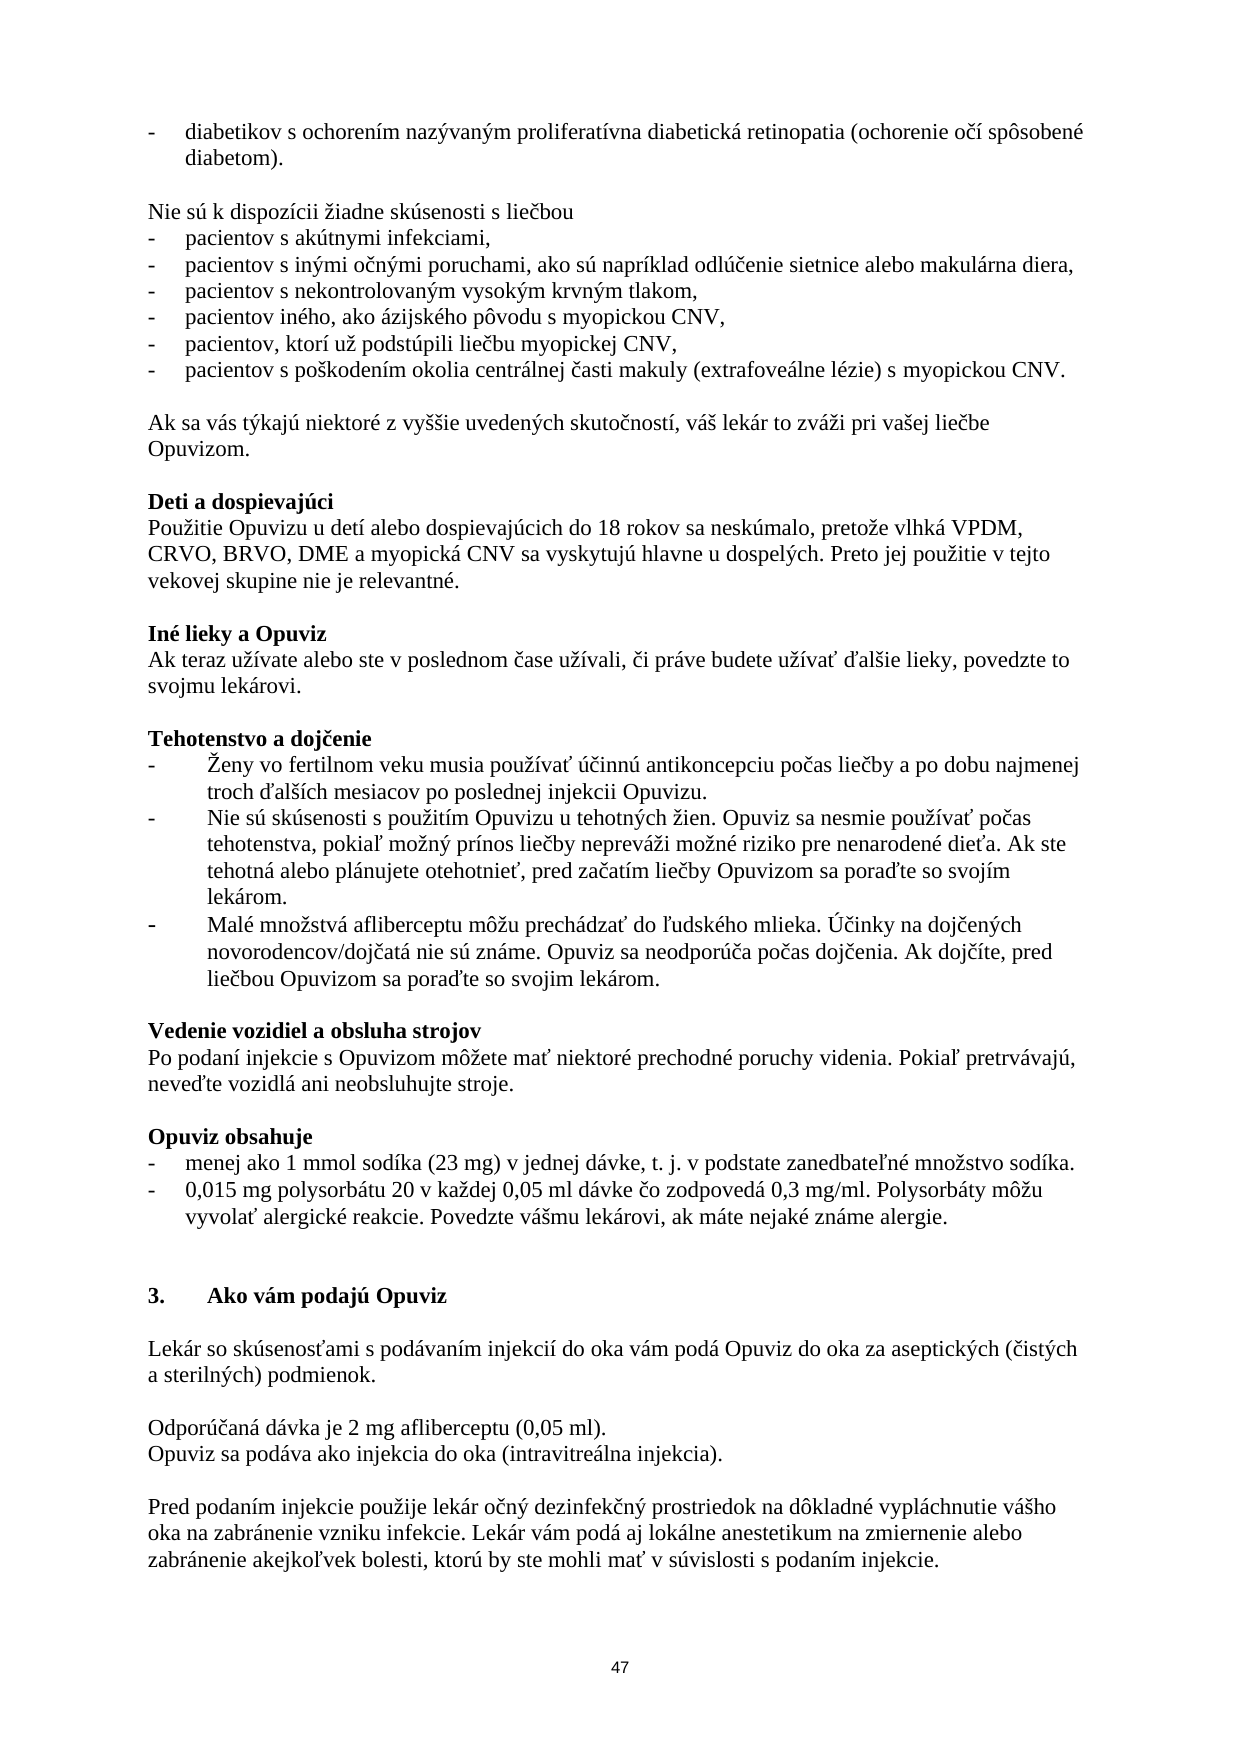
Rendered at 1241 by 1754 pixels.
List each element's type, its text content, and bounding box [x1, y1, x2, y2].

text - Ženy vo fertilnom veku musia používať účinnú antikoncepciu počas liečby a po dobu najmenej troch ďalších mesiacov po poslednej injekcii Opuvizu. [148, 751, 1092, 804]
text Ak teraz užívate alebo ste v poslednom čase užívali, či práve budete užívať ďalšie lieky, povedzte to svojmu lekárovi. [148, 646, 1093, 699]
text Odporúčaná dávka je 2 mg afliberceptu (0,05 ml). [148, 1414, 1093, 1440]
text Pred podaním injekcie použije lekár očný dezinfekčný prostriedok na dôkladné vypláchnutie vášho oka na zabránenie vzniku infekcie. Lekár vám podá aj lokálne anestetikum na zmiernenie alebo zabránenie akejkoľvek bolesti, ktorú by ste mohli mať v súvislosti s podaním injekcie. [148, 1493, 1093, 1572]
list pacientov iného, ako ázijského pôvodu s myopickou CNV, [148, 303, 1092, 330]
list diabetikov s ochorením nazývaným proliferatívna diabetická retinopatia (ochorenie očí spôsobené diabetom). [148, 118, 1092, 171]
text Ak sa vás týkajú niektoré z vyššie uvedených skutočností, váš lekár to zváži pri vašej liečbe Opuvizom. [148, 409, 1092, 461]
list 0,015 mg polysorbátu 20 v každej 0,05 ml dávke čo zodpovedá 0,3 mg/ml. Polysorbáty môžu vyvolať alergické reakcie. Povedzte vášmu lekárovi, ak máte nejaké známe alergie. [148, 1175, 1092, 1229]
list pacientov s akútnymi infekciami, [148, 224, 1093, 251]
list pacientov s nekontrolovaným vysokým krvným tlakom, [148, 277, 1092, 303]
text Nie sú k dispozícii žiadne skúsenosti s liečbou [148, 198, 1092, 224]
text - Malé množstvá afliberceptu môžu prechádzať do ľudského mlieka. Účinky na dojčených novorodencov/dojčatá nie sú známe. Opuviz sa neodporúča počas dojčenia. Ak dojčíte, pred liečbou Opuvizom sa poraďte so svojim lekárom. [148, 909, 1092, 991]
text Iné lieky a Opuviz [148, 619, 1093, 646]
text Použitie Opuvizu u detí alebo dospievajúcich do 18 rokov sa neskúmalo, pretože vlhká VPDM, CRVO, BRVO, DME a myopická CNV sa vyskytujú hlavne u dospelých. Preto jej použitie v tejto vekovej skupine nie je relevantné. [148, 514, 1092, 593]
text Po podaní injekcie s Opuvizom môžete mať niektoré prechodné poruchy videnia. Pokiaľ pretrvávajú, neveďte vozidlá ani neobsluhujte stroje. [148, 1044, 1096, 1096]
text Deti a dospievajúci [148, 488, 1092, 514]
list menej ako 1 mmol sodíka (23 mg) v jednej dávke, t. j. v podstate zanedbateľné množstvo sodíka. [148, 1149, 1092, 1175]
list pacientov, ktorí už podstúpili liečbu myopickej CNV, [148, 330, 1092, 356]
text Opuviz obsahuje [148, 1123, 1093, 1149]
text Opuviz sa podáva ako injekcia do oka (intravitreálna injekcia). [148, 1440, 1093, 1467]
list pacientov s poškodením okolia centrálnej časti makuly (extrafoveálne lézie) s myopickou CNV. [148, 356, 1092, 382]
list pacientov s inými očnými poruchami, ako sú napríklad odlúčenie sietnice alebo makulárna diera, [148, 251, 1092, 277]
text Lekár so skúsenosťami s podávaním injekcií do oka vám podá Opuviz do oka za aseptických (čistých a sterilných) podmienok. [148, 1335, 1093, 1388]
text Vedenie vozidiel a obsluha strojov [148, 1017, 1093, 1044]
list Ako vám podajú Opuviz [148, 1282, 1093, 1309]
text Tehotenstvo a dojčenie [148, 725, 1093, 751]
text - Nie sú skúsenosti s použitím Opuvizu u tehotných žien. Opuviz sa nesmie používať počas tehotenstva, pokiaľ možný prínos liečby nepreváži možné riziko pre nenarodené dieťa. Ak ste tehotná alebo plánujete otehotnieť, pred začatím liečby Opuvizom sa poraďte so svojím lekárom. [148, 804, 1092, 909]
